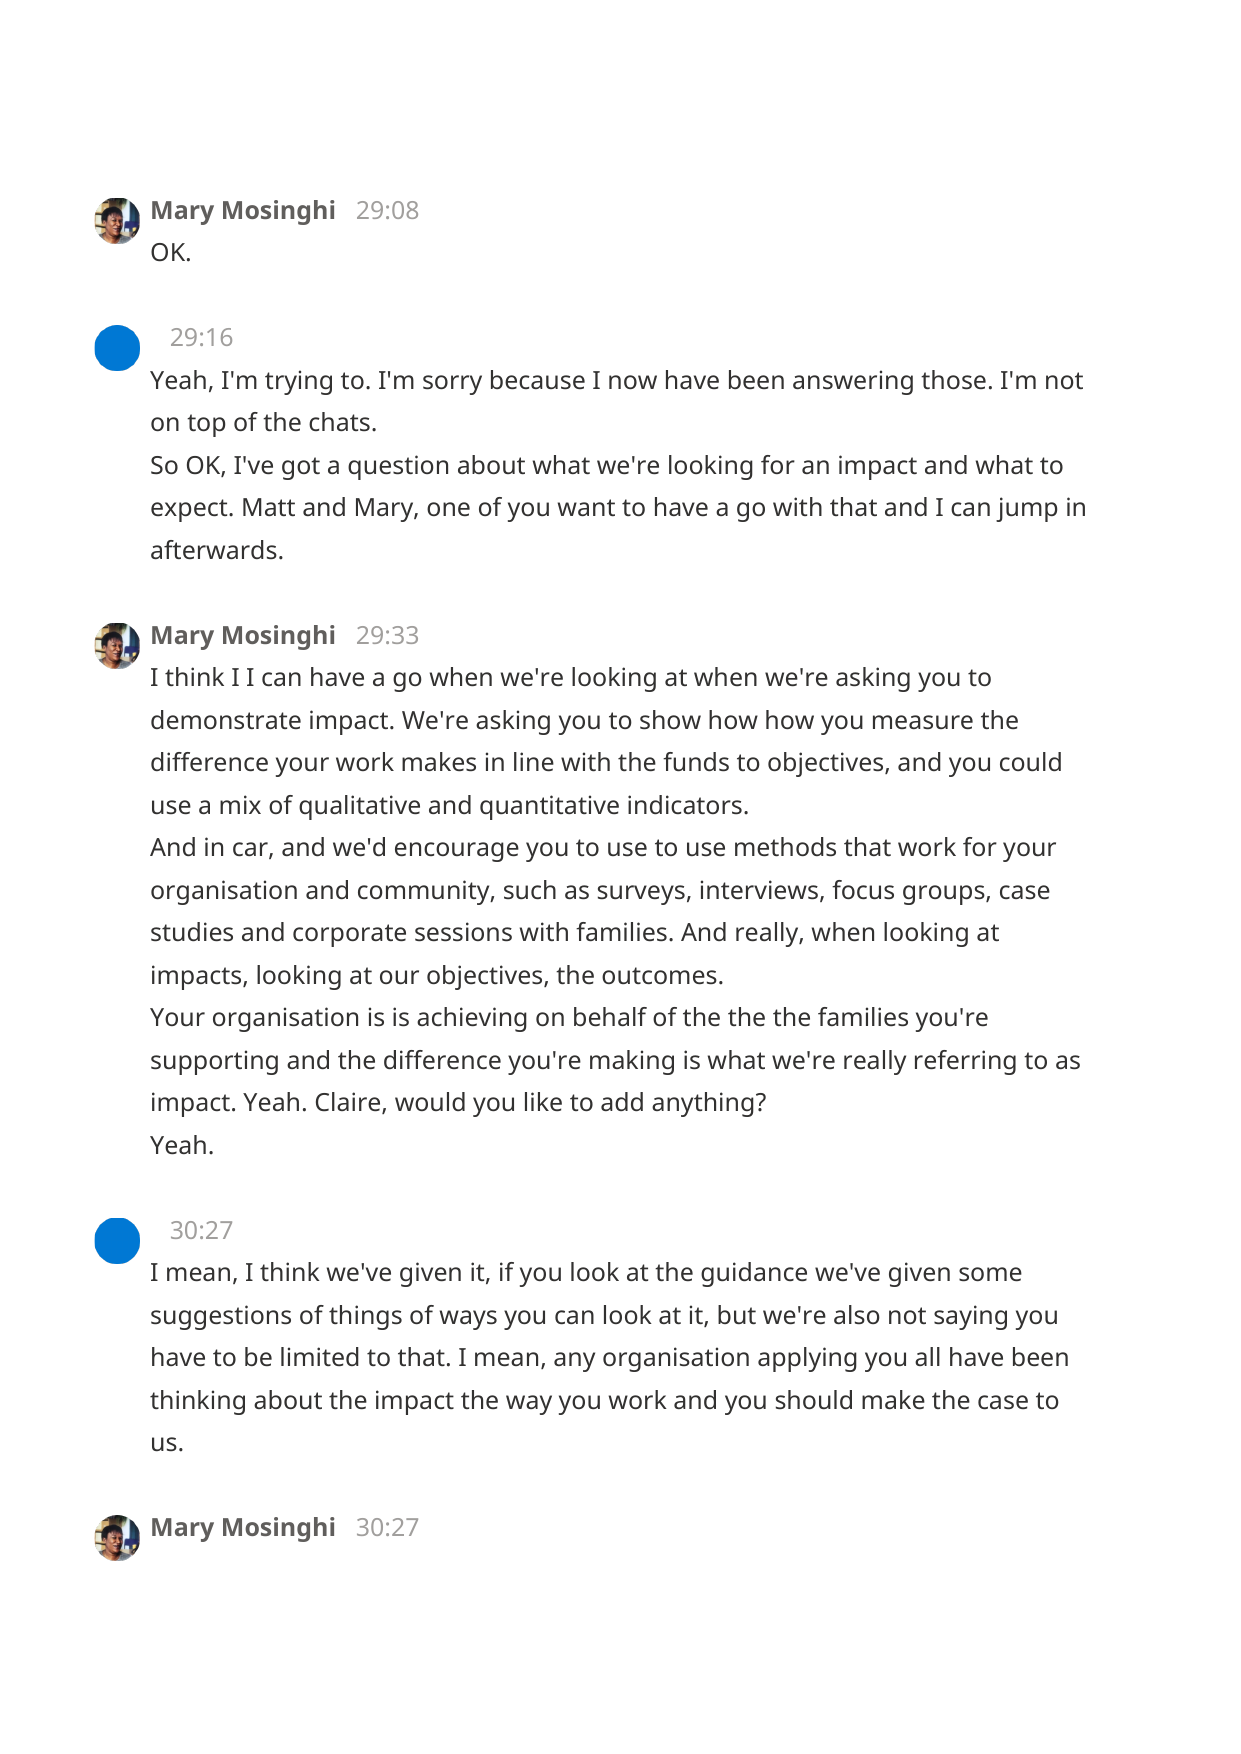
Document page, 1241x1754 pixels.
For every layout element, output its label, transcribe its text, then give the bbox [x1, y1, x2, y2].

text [150, 1467, 1090, 1544]
picture [94, 1218, 140, 1264]
picture [94, 1515, 140, 1561]
picture [94, 198, 140, 244]
text Mary Mosinghi 29:33 I think I I can have a go when we're looking at when we're asking you to demonstrate impact. We're asking you to show how how you measure the difference your work makes in line with the funds to objectives, and you could use a mix of qualitative and quantitative indicators. And in car, and we'd encourage you to use to use methods that work for your organisation and community, such as surveys, interviews, focus groups, case studies and corporate sessions with families. And really, when looking at impacts, looking at our objectives, the outcomes. Your organisation is is achieving on behalf of the the the families you're supporting and the difference you're making is what we're really referring to as impact. Yeah. Claire, would you like to add anything? Yeah. [150, 575, 1090, 1162]
picture [94, 325, 140, 371]
text Mary Mosinghi 29:08 OK. [150, 150, 1090, 269]
picture [94, 623, 140, 669]
text 29:16 Yeah, I'm trying to. I'm sorry because I now have been answering those. I'm not on top of the chats. So OK, I've got a question about what we're looking for an impact and what to expect. Matt and Mary, one of you want to have a go with that and I can jump in afterwards. [150, 277, 1090, 567]
text 30:27 I mean, I think we've given it, if you look at the guidance we've given some suggestions of things of ways you can look at it, but we're also not saying you have to be limited to that. I mean, any organisation applying you all have been thinking about the impact the way you work and you should make the case to us. [150, 1170, 1090, 1459]
